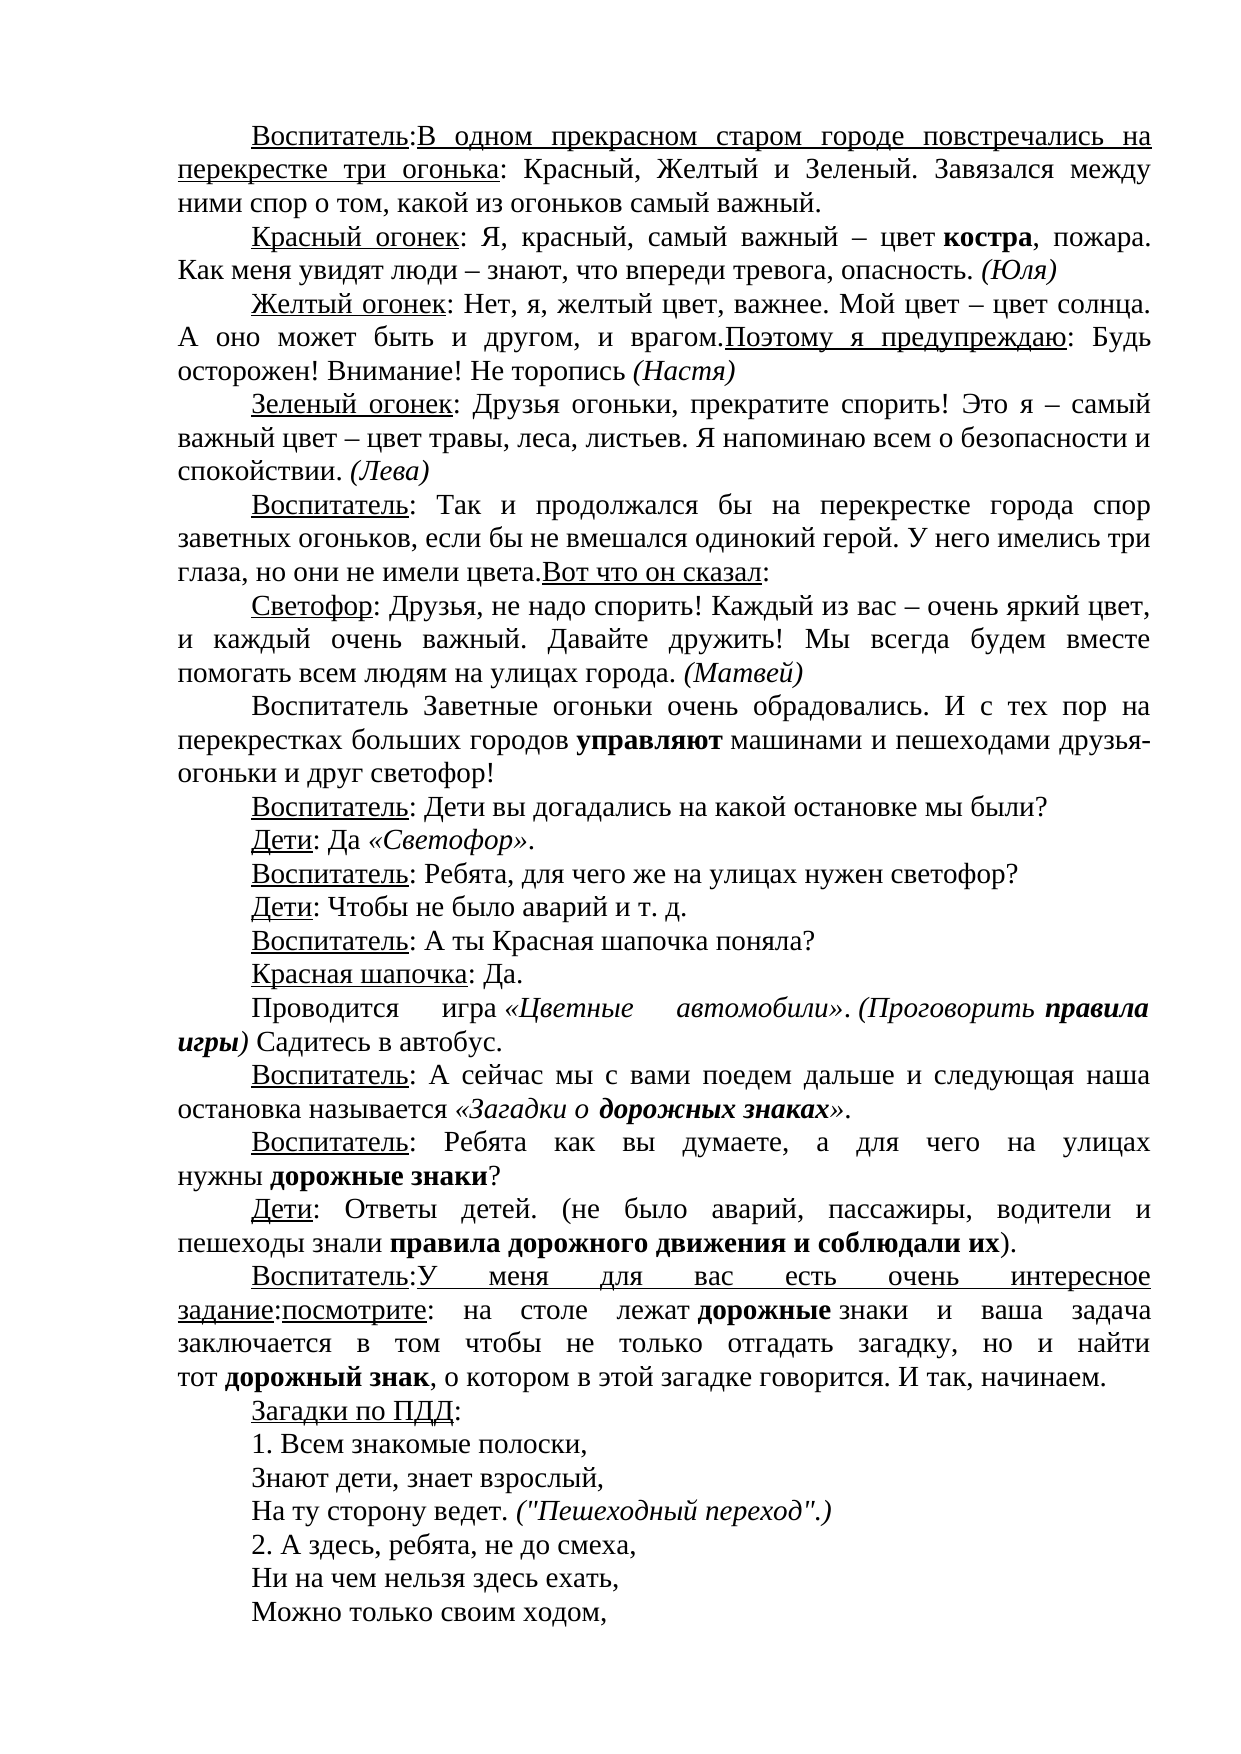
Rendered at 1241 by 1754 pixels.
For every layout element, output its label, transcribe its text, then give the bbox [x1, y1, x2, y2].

text Знают дети, знает взрослый, [177, 1460, 1152, 1493]
text Зеленый огонек: Друзья огоньки, прекратите спорить! Это я – самый важный цвет – цвет травы, леса, листьев. Я напоминаю всем о безопасности и спокойствии. (Лева) [177, 386, 1152, 487]
text Дети: Ответы детей. (не было аварий, пассажиры, водители и пешеходы знали правила дорожного движения и соблюдали их). [177, 1191, 1152, 1258]
text Ни на чем нельзя здесь ехать, [177, 1560, 1152, 1594]
text Воспитатель: Так и продолжался бы на перекрестке города спор заветных огоньков, если бы не вмешался одинокий герой. У него имелись три глаза, но они не имели цвета.Вот что он сказал: [177, 487, 1152, 588]
text Желтый огонек: Нет, я, желтый цвет, важнее. Мой цвет – цвет солнца. А оно может быть и другом, и врагом.Поэтому я предупреждаю: Будь осторожен! Внимание! Не торопись (Настя) [177, 286, 1152, 386]
text Проводится игра «Цветные автомобили». (Проговорить правила игры) Садитесь в автобус. [177, 990, 1152, 1057]
text Воспитатель: Дети вы догадались на какой остановке мы были? [177, 789, 1152, 822]
text 2. А здесь, ребята, не до смеха, [177, 1527, 1152, 1560]
text 1. Всем знакомые полоски, [177, 1426, 1152, 1460]
text Дети: Да «Светофор». [177, 822, 1152, 856]
text Можно только своим ходом, [177, 1594, 1152, 1627]
text Красная шапочка: Да. [177, 957, 1152, 990]
text На ту сторону ведет. ("Пешеходный переход".) [177, 1493, 1152, 1527]
text Воспитатель: А сейчас мы с вами поедем дальше и следующая наша остановка называется «Загадки о дорожных знаках». [177, 1057, 1152, 1124]
text Воспитатель:В одном прекрасном старом городе повстречались на перекрестке три огонька: Красный, Желтый и Зеленый. Завязался между ними спор о том, какой из огоньков самый важный. [177, 118, 1152, 219]
text Воспитатель: Ребята, для чего же на улицах нужен светофор? [177, 856, 1152, 889]
text Красный огонек: Я, красный, самый важный – цвет костра, пожара. Как меня увидят люди – знают, что впереди тревога, опасность. (Юля) [177, 219, 1152, 286]
text Воспитатель: А ты Красная шапочка поняла? [177, 923, 1152, 957]
text Загадки по ПДД: [177, 1393, 1152, 1426]
text Воспитатель:У меня для вас есть очень интересное задание:посмотрите: на столе лежат дорожные знаки и ваша задача заключается в том чтобы не только отгадать загадку, но и найти тот дорожный знак, о котором в этой загадке говорится. И так, начинаем. [177, 1258, 1152, 1393]
text Дети: Чтобы не было аварий и т. д. [177, 889, 1152, 923]
text Воспитатель: Ребята как вы думаете, а для чего на улицах нужны дорожные знаки? [177, 1124, 1152, 1191]
text Воспитатель Заветные огоньки очень обрадовались. И с тех пор на перекрестках больших городов управляют машинами и пешеходами друзья-огоньки и друг светофор! [177, 688, 1152, 789]
text Светофор: Друзья, не надо спорить! Каждый из вас – очень яркий цвет, и каждый очень важный. Давайте дружить! Мы всегда будем вместе помогать всем людям на улицах города. (Матвей) [177, 588, 1152, 688]
